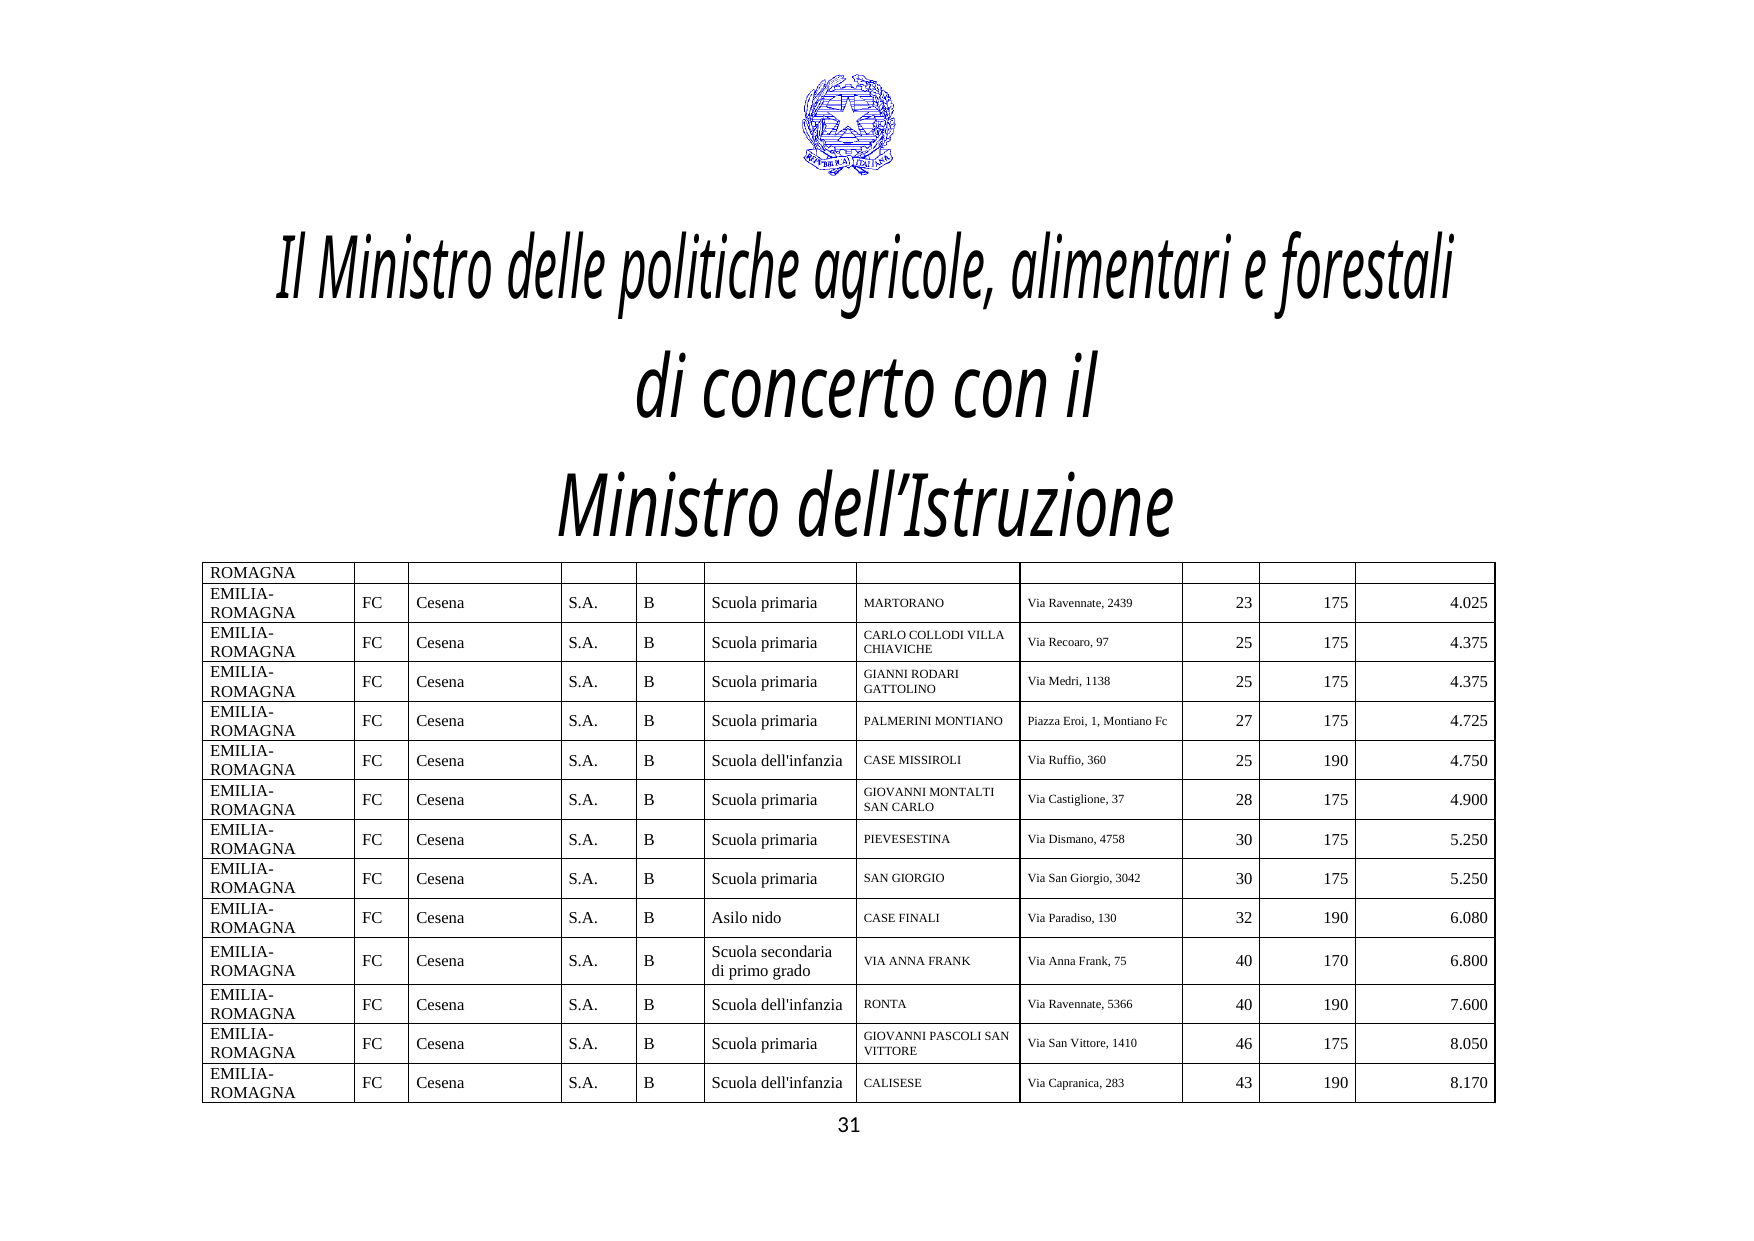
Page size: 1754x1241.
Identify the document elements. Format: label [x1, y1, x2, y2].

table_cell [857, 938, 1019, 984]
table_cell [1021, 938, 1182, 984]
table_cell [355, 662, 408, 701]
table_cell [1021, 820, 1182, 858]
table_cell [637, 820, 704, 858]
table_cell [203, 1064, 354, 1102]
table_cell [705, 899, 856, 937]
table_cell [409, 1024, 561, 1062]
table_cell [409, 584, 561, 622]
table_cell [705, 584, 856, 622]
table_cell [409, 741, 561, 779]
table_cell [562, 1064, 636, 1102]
picture [801, 73, 896, 177]
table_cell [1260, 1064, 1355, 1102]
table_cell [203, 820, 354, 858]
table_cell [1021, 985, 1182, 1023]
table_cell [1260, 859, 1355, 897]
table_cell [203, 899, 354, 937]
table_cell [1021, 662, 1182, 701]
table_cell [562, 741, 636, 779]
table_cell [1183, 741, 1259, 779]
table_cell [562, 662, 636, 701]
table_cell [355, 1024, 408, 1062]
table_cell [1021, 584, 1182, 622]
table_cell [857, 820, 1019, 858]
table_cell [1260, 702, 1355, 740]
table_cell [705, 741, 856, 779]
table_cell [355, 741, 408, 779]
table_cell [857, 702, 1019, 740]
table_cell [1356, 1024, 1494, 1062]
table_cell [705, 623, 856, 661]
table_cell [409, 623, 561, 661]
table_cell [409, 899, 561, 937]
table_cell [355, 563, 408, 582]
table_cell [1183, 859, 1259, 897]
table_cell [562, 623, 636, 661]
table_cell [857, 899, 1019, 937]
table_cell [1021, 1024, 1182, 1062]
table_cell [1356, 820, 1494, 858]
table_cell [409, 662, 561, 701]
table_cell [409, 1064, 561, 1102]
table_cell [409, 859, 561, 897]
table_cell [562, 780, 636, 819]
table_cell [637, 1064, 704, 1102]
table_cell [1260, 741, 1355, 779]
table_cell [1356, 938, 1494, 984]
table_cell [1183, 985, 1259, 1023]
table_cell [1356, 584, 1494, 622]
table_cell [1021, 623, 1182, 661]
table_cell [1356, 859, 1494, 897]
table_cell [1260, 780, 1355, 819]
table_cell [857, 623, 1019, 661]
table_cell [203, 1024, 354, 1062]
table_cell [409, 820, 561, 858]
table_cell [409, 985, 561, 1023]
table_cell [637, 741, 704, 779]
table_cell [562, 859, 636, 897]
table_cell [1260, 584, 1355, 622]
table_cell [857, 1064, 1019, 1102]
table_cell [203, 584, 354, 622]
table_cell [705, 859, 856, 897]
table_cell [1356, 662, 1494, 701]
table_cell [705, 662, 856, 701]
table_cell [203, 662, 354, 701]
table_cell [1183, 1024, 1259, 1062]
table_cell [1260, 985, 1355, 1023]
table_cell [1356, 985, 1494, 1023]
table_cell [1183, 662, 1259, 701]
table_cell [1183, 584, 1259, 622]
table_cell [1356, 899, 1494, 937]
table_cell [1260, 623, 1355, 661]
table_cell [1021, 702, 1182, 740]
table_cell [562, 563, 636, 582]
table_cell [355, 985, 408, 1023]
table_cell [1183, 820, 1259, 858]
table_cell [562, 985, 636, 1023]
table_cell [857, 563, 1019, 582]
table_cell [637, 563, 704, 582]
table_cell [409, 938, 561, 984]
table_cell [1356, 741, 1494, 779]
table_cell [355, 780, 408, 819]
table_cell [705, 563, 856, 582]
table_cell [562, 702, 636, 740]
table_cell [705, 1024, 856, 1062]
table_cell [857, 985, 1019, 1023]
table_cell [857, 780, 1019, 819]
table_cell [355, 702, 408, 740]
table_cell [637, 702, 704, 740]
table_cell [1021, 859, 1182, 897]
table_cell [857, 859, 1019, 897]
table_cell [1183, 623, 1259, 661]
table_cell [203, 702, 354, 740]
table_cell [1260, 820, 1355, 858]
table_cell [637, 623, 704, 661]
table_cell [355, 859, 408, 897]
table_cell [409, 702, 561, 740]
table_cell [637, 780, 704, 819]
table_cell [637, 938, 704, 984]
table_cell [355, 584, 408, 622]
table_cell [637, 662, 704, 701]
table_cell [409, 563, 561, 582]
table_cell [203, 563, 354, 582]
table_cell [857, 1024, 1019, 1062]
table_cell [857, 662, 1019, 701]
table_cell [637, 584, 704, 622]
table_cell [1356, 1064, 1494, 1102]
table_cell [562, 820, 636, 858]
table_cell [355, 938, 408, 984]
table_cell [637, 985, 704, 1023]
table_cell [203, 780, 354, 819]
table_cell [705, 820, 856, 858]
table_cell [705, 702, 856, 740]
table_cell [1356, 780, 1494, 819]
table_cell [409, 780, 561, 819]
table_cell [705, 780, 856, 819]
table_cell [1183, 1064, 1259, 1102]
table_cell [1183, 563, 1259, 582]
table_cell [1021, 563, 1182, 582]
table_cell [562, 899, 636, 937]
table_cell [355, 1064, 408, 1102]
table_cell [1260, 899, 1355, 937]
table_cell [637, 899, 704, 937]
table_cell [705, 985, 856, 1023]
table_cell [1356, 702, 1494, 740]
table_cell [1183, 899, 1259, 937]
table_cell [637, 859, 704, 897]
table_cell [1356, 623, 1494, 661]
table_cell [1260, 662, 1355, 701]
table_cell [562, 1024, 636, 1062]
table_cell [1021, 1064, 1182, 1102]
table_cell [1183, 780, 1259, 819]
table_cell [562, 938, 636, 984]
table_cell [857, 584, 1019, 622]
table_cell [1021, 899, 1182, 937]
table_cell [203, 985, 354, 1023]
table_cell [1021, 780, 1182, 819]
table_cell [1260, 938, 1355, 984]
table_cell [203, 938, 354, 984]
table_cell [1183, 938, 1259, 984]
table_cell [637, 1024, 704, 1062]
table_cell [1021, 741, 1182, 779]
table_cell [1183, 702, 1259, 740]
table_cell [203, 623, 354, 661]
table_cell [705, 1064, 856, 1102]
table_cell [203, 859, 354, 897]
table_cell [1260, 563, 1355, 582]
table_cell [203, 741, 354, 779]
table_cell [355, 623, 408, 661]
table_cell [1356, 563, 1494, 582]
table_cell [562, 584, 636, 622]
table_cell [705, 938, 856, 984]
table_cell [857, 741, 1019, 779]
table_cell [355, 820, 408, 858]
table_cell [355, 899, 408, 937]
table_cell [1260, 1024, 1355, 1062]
